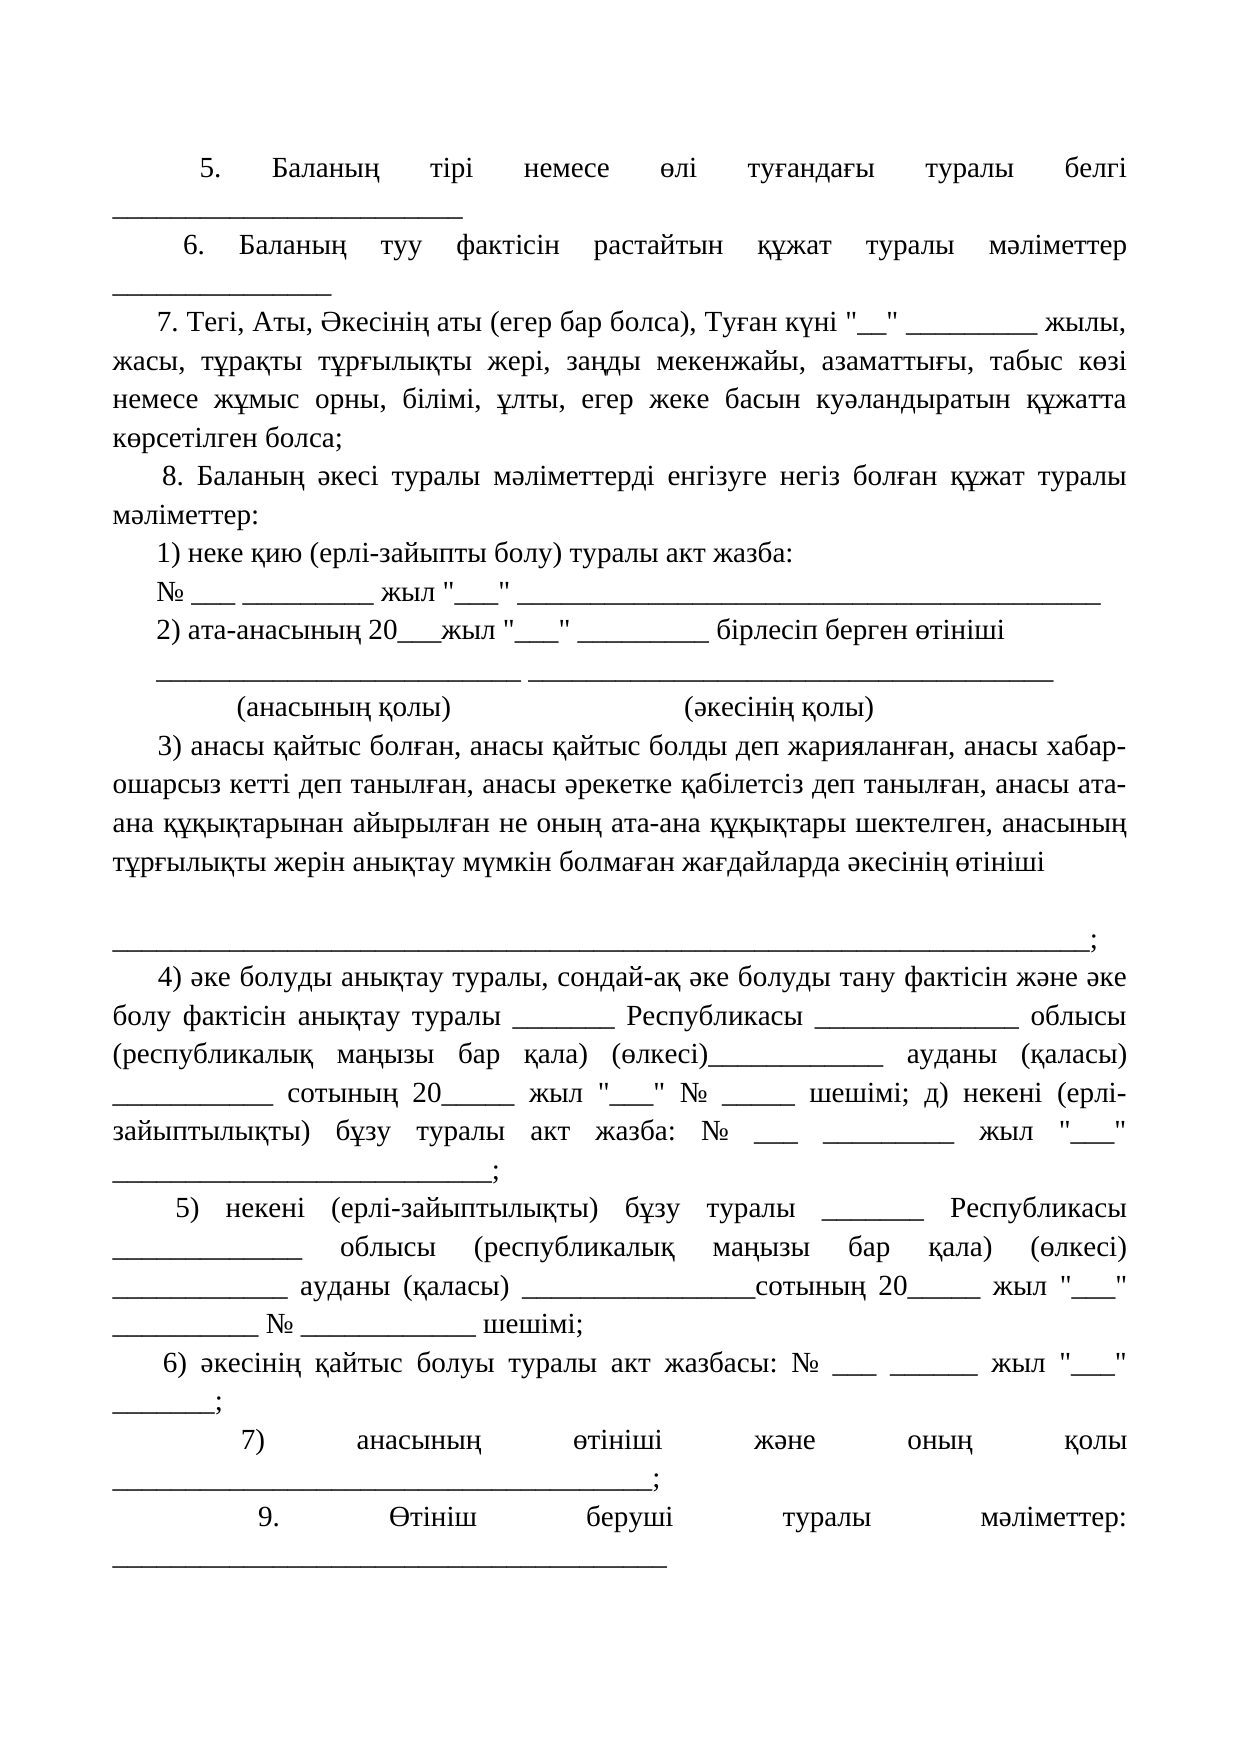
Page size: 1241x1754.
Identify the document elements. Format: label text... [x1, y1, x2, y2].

text 5. Баланың тірі немесе өлі туғандағы туралы белгі ________________________ [112, 150, 1128, 222]
text 9. Өтініш беруші туралы мәліметтер: ______________________________________ [112, 1499, 1128, 1571]
text ___________________________________________________________________; [112, 882, 1128, 954]
text 1) неке қию (ерлі-зайыпты болу) туралы акт жазба: [112, 535, 1128, 569]
text 3) анасы қайтыс болған, анасы қайтыс болды деп жарияланған, анасы хабар- ошарсыз кетті деп танылған, анасы әрекетке қабілетсіз деп танылған, анасы ата- ана құқықтарынан айырылған не оның ата-ана құқықтары шектелген, анасының тұрғылықты жерін анықтау мүмкін болмаған жағдайларда әкесінің өтініші [112, 728, 1128, 877]
text 8. Баланың әкесі туралы мәліметтерді енгізуге негіз болған құжат туралы мәліметтер: [112, 458, 1128, 530]
text 5) некені (ерлі-зайыптылықты) бұзу туралы _______ Республикасы _____________ облысы (республикалық маңызы бар қала) (өлкесі) ____________ ауданы (қаласы) ________________сотының 20_____ жыл "___" __________ № ____________ шешімі; [112, 1191, 1128, 1340]
text 2) ата-анасының 20___жыл "___" _________ бірлесіп берген өтініші [112, 612, 1128, 646]
text 7. Тегі, Аты, Әкесінің аты (егер бар болса), Туған күні "__" _________ жылы, жасы, тұрақты тұрғылықты жері, заңды мекенжайы, азаматтығы, табыс көзі немесе жұмыс орны, білімі, ұлты, егер жеке басын куәландыратын құжатта көрсетілген болса; [112, 304, 1128, 453]
text 7) анасының өтініші және оның қолы _____________________________________; [112, 1422, 1128, 1494]
text 4) әке болуды анықтау туралы, сондай-ақ әке болуды тану фактісін және әке болу фактісін анықтау туралы _______ Республикасы ______________ облысы (республикалық маңызы бар қала) (өлкесі)____________ ауданы (қаласы) ___________ сотының 20_____ жыл "___" № _____ шешімі; д) некені (ерлі- зайыптылықты) бұзу туралы акт жазба: № ___ _________ жыл "___" __________________________; [112, 959, 1128, 1186]
text 6) әкесінің қайтыс болуы туралы акт жазбасы: № ___ ______ жыл "___" _______; [112, 1345, 1128, 1417]
text (анасының қолы) (әкесінің қолы) [112, 689, 1128, 723]
text _________________________ ____________________________________ [112, 651, 1128, 684]
text № ___ _________ жыл "___" ________________________________________ [112, 574, 1128, 607]
text 6. Баланың туу фактісін растайтын құжат туралы мәліметтер _______________ [112, 227, 1128, 299]
